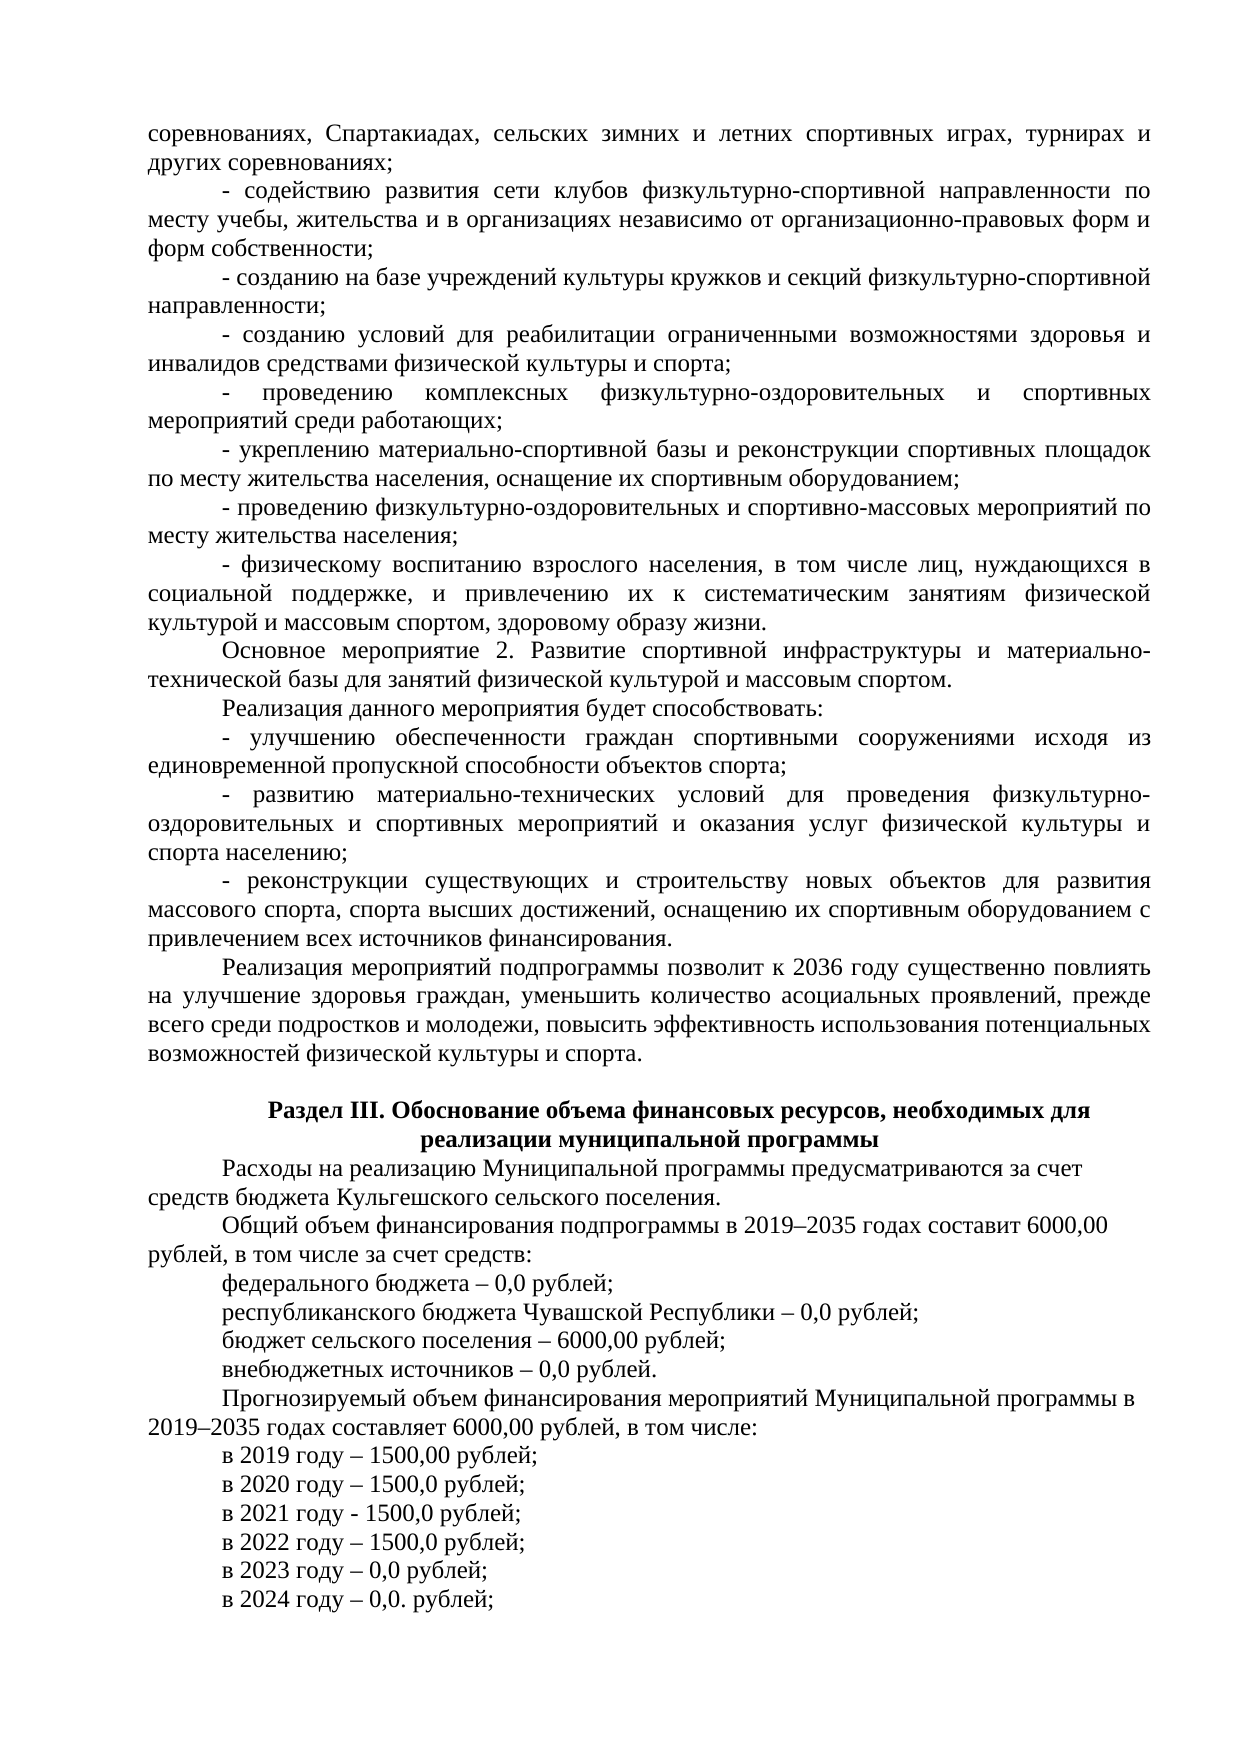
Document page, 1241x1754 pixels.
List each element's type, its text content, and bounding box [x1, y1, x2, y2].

text - развитию материально-технических условий для проведения физкультурно-оздоровительных и спортивных мероприятий и оказания услуг физической культуры и спорта населению; [148, 779, 1152, 866]
text Расходы на реализацию Муниципальной программы предусматриваются за счет средств бюджета Кульгешского сельского поселения. [148, 1153, 1152, 1211]
text в 2021 году - 1500,0 рублей; [148, 1498, 1152, 1527]
text в 2023 году – 0,0 рублей; [148, 1556, 1152, 1584]
text Реализация данного мероприятия будет способствовать: [148, 693, 1152, 722]
text в 2019 году – 1500,00 рублей; [148, 1441, 1152, 1469]
text в 2024 году – 0,0. рублей; [148, 1584, 1152, 1613]
text - содействию развития сети клубов физкультурно-спортивной направленности по месту учебы, жительства и в организациях независимо от организационно-правовых форм и форм собственности; [148, 176, 1152, 262]
text федерального бюджета – 0,0 рублей; [148, 1268, 1152, 1297]
text Общий объем финансирования подпрограммы в 2019–2035 годах составит 6000,00 рублей, в том числе за счет средств: [148, 1211, 1152, 1268]
text Реализация мероприятий подпрограммы позволит к 2036 году существенно повлиять на улучшение здоровья граждан, уменьшить количество асоциальных проявлений, прежде всего среди подростков и молодежи, повысить эффективность использования потенциальных возможностей физической культуры и спорта. [148, 952, 1152, 1067]
text - созданию условий для реабилитации ограниченными возможностями здоровья и инвалидов средствами физической культуры и спорта; [148, 319, 1152, 377]
text Основное мероприятие 2. Развитие спортивной инфраструктуры и материально-технической базы для занятий физической культурой и массовым спортом. [148, 636, 1152, 693]
text бюджет сельского поселения – 6000,00 рублей; [148, 1326, 1152, 1354]
text Раздел III. Обоснование объема финансовых ресурсов, необходимых для реализации муниципальной программы [148, 1096, 1152, 1153]
text - укреплению материально-спортивной базы и реконструкции спортивных площадок по месту жительства населения, оснащение их спортивным оборудованием; [148, 434, 1152, 492]
text Прогнозируемый объем финансирования мероприятий Муниципальной программы в 2019–2035 годах составляет 6000,00 рублей, в том числе: [148, 1383, 1152, 1441]
text республиканского бюджета Чувашской Республики – 0,0 рублей; [148, 1297, 1152, 1326]
text в 2020 году – 1500,0 рублей; [148, 1469, 1152, 1498]
text - улучшению обеспеченности граждан спортивными сооружениями исходя из единовременной пропускной способности объектов спорта; [148, 722, 1152, 779]
text внебюджетных источников – 0,0 рублей. [148, 1354, 1152, 1383]
text - реконструкции существующих и строительству новых объектов для развития массового спорта, спорта высших достижений, оснащению их спортивным оборудованием с привлечением всех источников финансирования. [148, 866, 1152, 952]
text - созданию на базе учреждений культуры кружков и секций физкультурно-спортивной направленности; [148, 262, 1152, 319]
text - проведению физкультурно-оздоровительных и спортивно-массовых мероприятий по месту жительства населения; [148, 492, 1152, 549]
text - проведению комплексных физкультурно-оздоровительных и спортивных мероприятий среди работающих; [148, 377, 1152, 434]
text в 2022 году – 1500,0 рублей; [148, 1527, 1152, 1556]
text - физическому воспитанию взрослого населения, в том числе лиц, нуждающихся в социальной поддержке, и привлечению их к систематическим занятиям физической культурой и массовым спортом, здоровому образу жизни. [148, 549, 1152, 636]
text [148, 118, 1152, 176]
